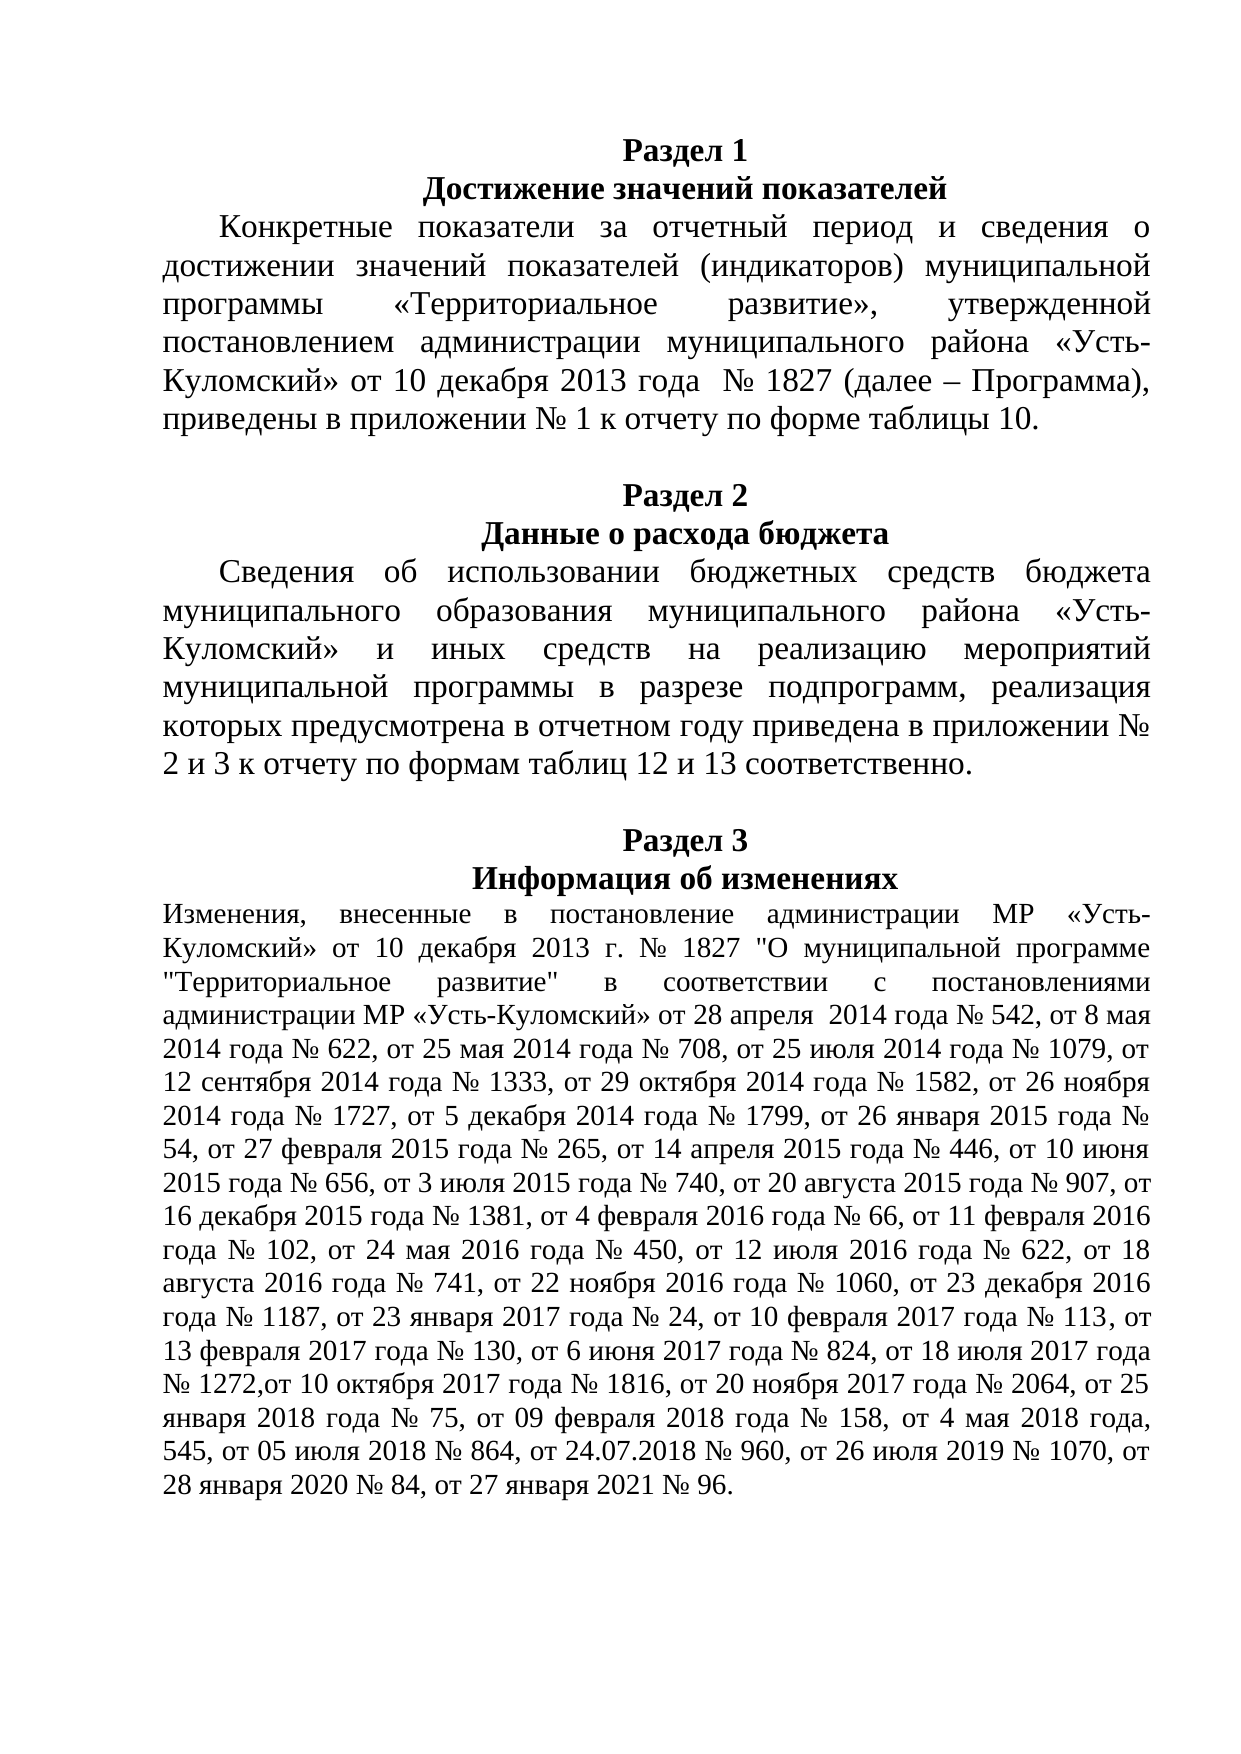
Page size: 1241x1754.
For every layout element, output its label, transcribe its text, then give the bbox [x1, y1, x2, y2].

text Сведения об использовании бюджетных средств бюджета муниципального образования муниципального района «Усть-Куломский» и иных средств на реализацию мероприятий муниципальной программы в разрезе подпрограмм, реализация которых предусмотрена в отчетном году приведена в приложении № 2 и 3 к отчету по формам таблиц 12 и 13 соответственно. [162, 552, 1152, 782]
text Изменения, внесенные в постановление администрации МР «Усть-Куломский» от 10 декабря 2013 г. № 1827 "О муниципальной программе "Территориальное развитие" в соответствии с постановлениями администрации МР «Усть-Куломский» от 28 апреля 2014 года № 542, от 8 мая 2014 года № 622, от 25 мая 2014 года № 708, от 25 июля 2014 года № 1079, от 12 сентября 2014 года № 1333, от 29 октября 2014 года № 1582, от 26 ноября 2014 года № 1727, от 5 декабря 2014 года № 1799, от 26 января 2015 года № 54, от 27 февраля 2015 года № 265, от 14 апреля 2015 года № 446, от 10 июня 2015 года № 656, от 3 июля 2015 года № 740, от 20 августа 2015 года № 907, от 16 декабря 2015 года № 1381, от 4 февраля 2016 года № 66, от 11 февраля 2016 года № 102, от 24 мая 2016 года № 450, от 12 июля 2016 года № 622, от 18 августа 2016 года № 741, от 22 ноября 2016 года № 1060, от 23 декабря 2016 года № 1187, от 23 января 2017 года № 24, от 10 февраля 2017 года № 113, от 13 февраля 2017 года № 130, от 6 июня 2017 года № 824, от 18 июля 2017 года № 1272,от 10 октября 2017 года № 1816, от 20 ноября 2017 года № 2064, от 25 января 2018 года № 75, от 09 февраля 2018 года № 158, от 4 мая 2018 года, 545, от 05 июля 2018 № 864, от 24.07.2018 № 960, от 26 июля 2019 № 1070, от 28 января 2020 № 84, от 27 января 2021 № 96. [162, 897, 1152, 1500]
text Конкретные показатели за отчетный период и сведения о достижении значений показателей (индикаторов) муниципальной программы «Территориальное развитие», утвержденной постановлением администрации муниципального района «Усть-Куломский» от 10 декабря 2013 года № 1827 (далее – Программа), приведены в приложении № 1 к отчету по форме таблицы 10. [162, 207, 1152, 437]
text Достижение значений показателей [162, 168, 1152, 207]
text Раздел 3 [162, 820, 1152, 858]
text Раздел 1 [162, 130, 1152, 168]
text Данные о расхода бюджета [162, 513, 1152, 552]
text Раздел 2 [162, 475, 1152, 513]
text Информация об изменениях [162, 858, 1152, 897]
